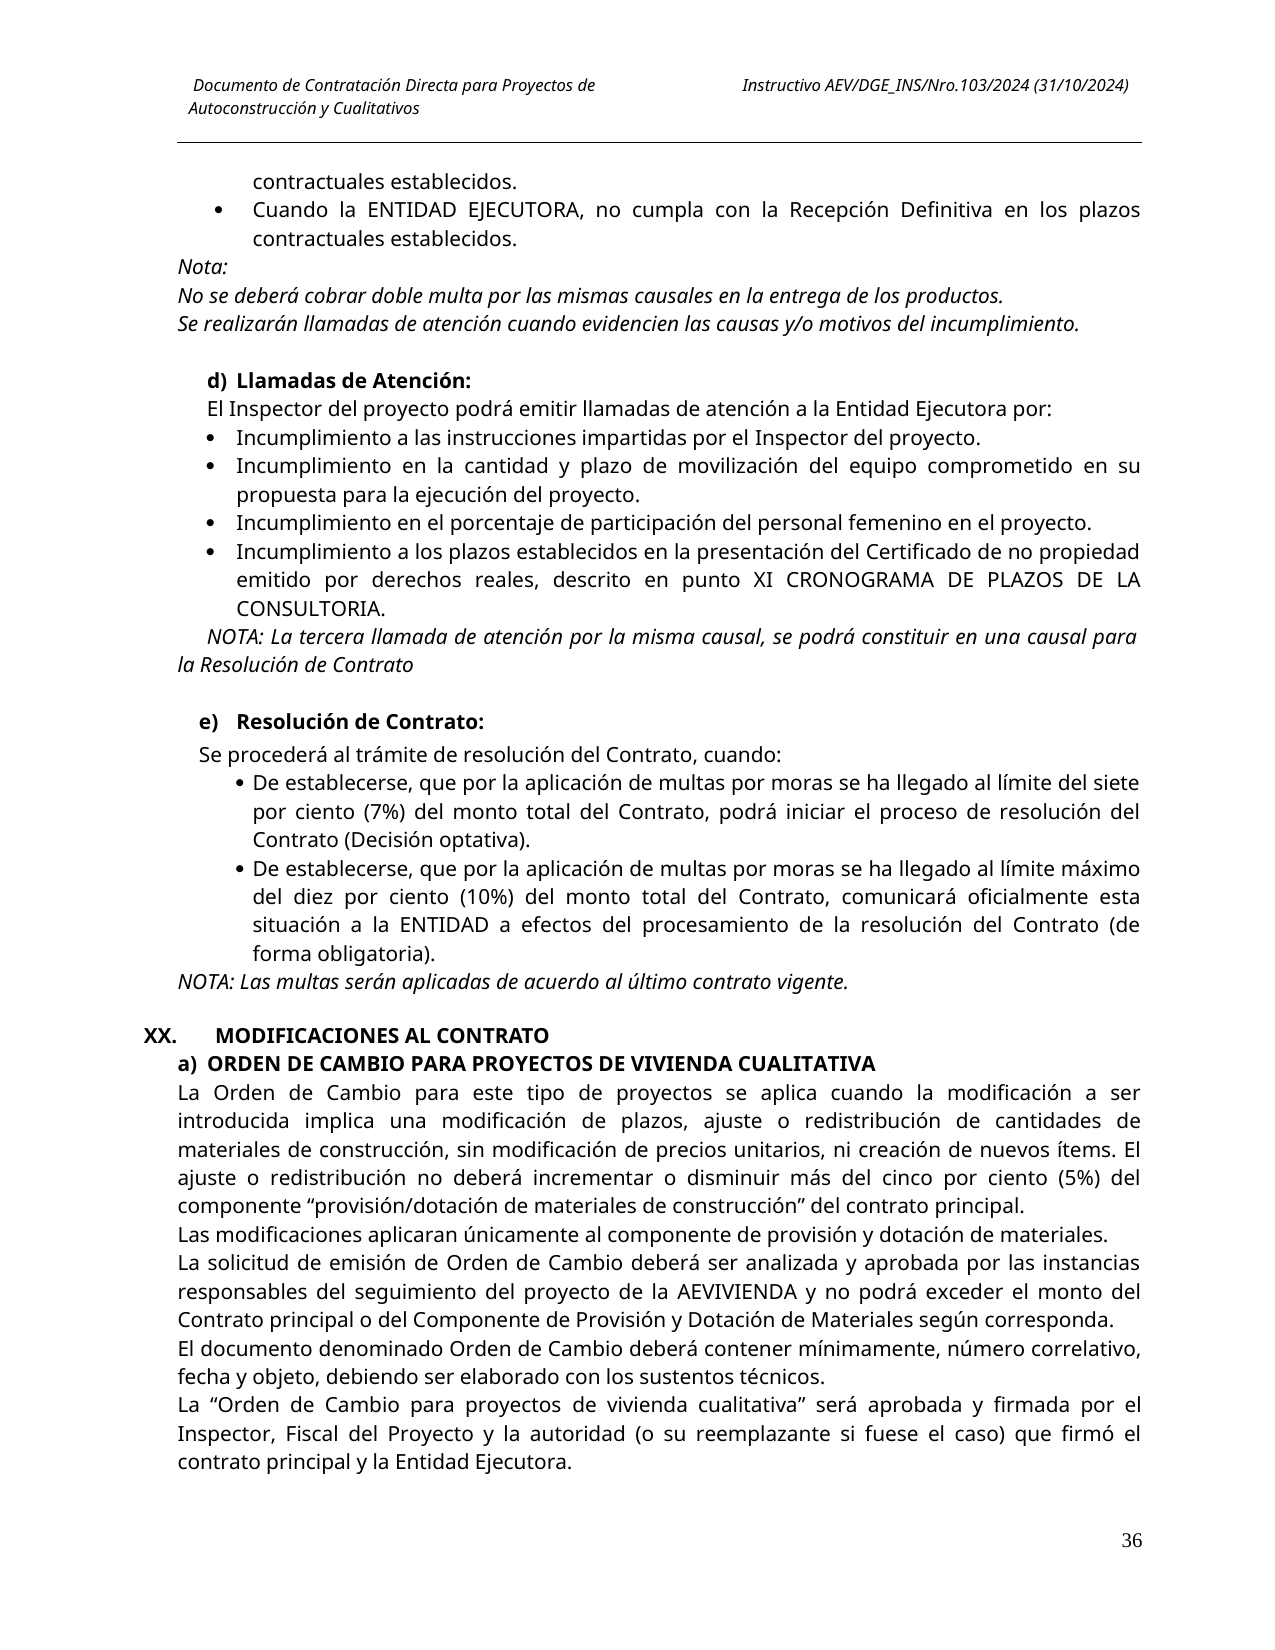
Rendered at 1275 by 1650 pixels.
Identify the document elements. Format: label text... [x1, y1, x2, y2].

list MODIFICACIONES AL CONTRATO [177, 1021, 1142, 1049]
list Incumplimiento a los plazos establecidos en la presentación del Certificado de no propiedad emitido por derechos reales, descrito en punto XI CRONOGRAMA DE PLAZOS DE LA CONSULTORIA. [207, 537, 1142, 622]
text Nota: [177, 252, 1142, 281]
list ORDEN DE CAMBIO PARA PROYECTOS DE VIVIENDA CUALITATIVA [177, 1049, 1142, 1078]
list Cuando la ENTIDAD EJECUTORA, no cumpla con la Recepción Definitiva en los plazos contractuales establecidos. [215, 196, 1142, 252]
list De establecerse, que por la aplicación de multas por moras se ha llegado al límite del siete por ciento (7%) del monto total del Contrato, podrá iniciar el proceso de resolución del Contrato (Decisión optativa). [236, 768, 1142, 854]
text La solicitud de emisión de Orden de Cambio deberá ser analizada y aprobada por las instancias responsables del seguimiento del proyecto de la AEVIVIENDA y no podrá exceder el monto del Contrato principal o del Componente de Provisión y Dotación de Materiales según corresponda. [177, 1248, 1142, 1334]
text La “Orden de Cambio para proyectos de vivienda cualitativa” será aprobada y firmada por el Inspector, Fiscal del Proyecto y la autoridad (o su reemplazante si fuese el caso) que firmó el contrato principal y la Entidad Ejecutora. [177, 1391, 1142, 1476]
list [215, 167, 1142, 196]
text El documento denominado Orden de Cambio deberá contener mínimamente, número correlativo, fecha y objeto, debiendo ser elaborado con los sustentos técnicos. [177, 1334, 1142, 1391]
list Incumplimiento en el porcentaje de participación del personal femenino en el proyecto. [207, 508, 1142, 537]
text El Inspector del proyecto podrá emitir llamadas de atención a la Entidad Ejecutora por: [177, 394, 1142, 423]
list Incumplimiento en la cantidad y plazo de movilización del equipo comprometido en su propuesta para la ejecución del proyecto. [207, 451, 1142, 508]
list Llamadas de Atención: [207, 366, 1142, 394]
text La Orden de Cambio para este tipo de proyectos se aplica cuando la modificación a ser introducida implica una modificación de plazos, ajuste o redistribución de cantidades de materiales de construcción, sin modificación de precios unitarios, ni creación de nuevos ítems. El ajuste o redistribución no deberá incrementar o disminuir más del cinco por ciento (5%) del componente “provisión/dotación de materiales de construcción” del contrato principal. [177, 1078, 1142, 1220]
text Se procederá al trámite de resolución del Contrato, cuando: [199, 740, 1142, 768]
list Incumplimiento a las instrucciones impartidas por el Inspector del proyecto. [207, 423, 1142, 451]
text Las modificaciones aplicaran únicamente al componente de provisión y dotación de materiales. [177, 1220, 1142, 1248]
text No se deberá cobrar doble multa por las mismas causales en la entrega de los productos. [177, 281, 1142, 309]
list Resolución de Contrato: [199, 707, 1142, 736]
text Se realizarán llamadas de atención cuando evidencien las causas y/o motivos del incumplimiento. [177, 309, 1142, 338]
list De establecerse, que por la aplicación de multas por moras se ha llegado al límite máximo del diez por ciento (10%) del monto total del Contrato, comunicará oficialmente esta situación a la ENTIDAD a efectos del procesamiento de la resolución del Contrato (de forma obligatoria). [236, 854, 1142, 967]
text NOTA: Las multas serán aplicadas de acuerdo al último contrato vigente. [177, 967, 1142, 996]
text NOTA: La tercera llamada de atención por la misma causal, se podrá constituir en una causal para la Resolución de Contrato [177, 622, 1142, 679]
